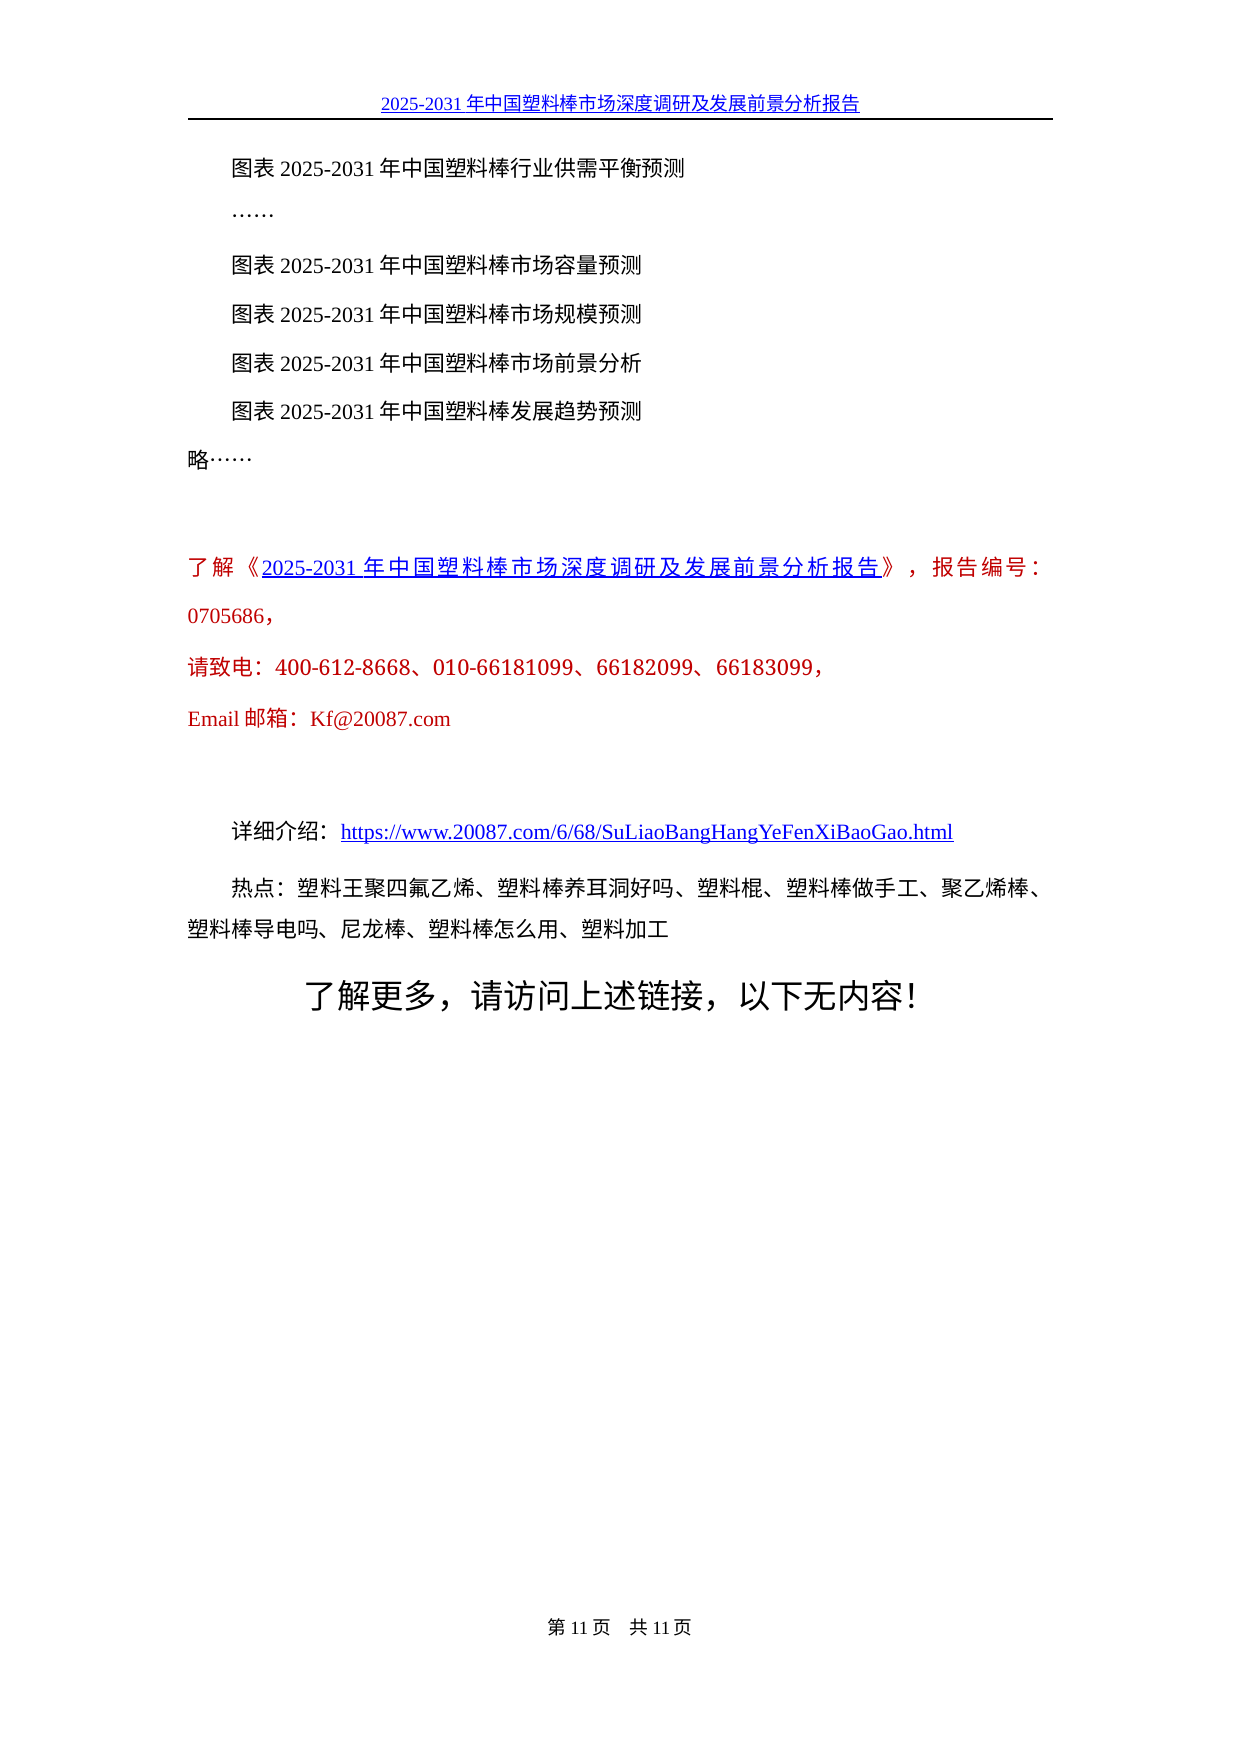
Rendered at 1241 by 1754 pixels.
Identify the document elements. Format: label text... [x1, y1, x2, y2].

title 了解更多，请访问上述链接，以下无内容！ [187, 961, 1053, 1026]
text Email邮箱：Kf@20087.com [187, 701, 1053, 733]
text 请致电：400-612-8668、010-66181099、66182099、66183099， [187, 649, 1053, 682]
text 了解《2025-2031年中国塑料棒市场深度调研及发展前景分析报告》，报告编号：0705686， [187, 549, 1053, 630]
text 详细介绍：https://www.20087.com/6/68/SuLiaoBangHangYeFenXiBaoGao.html [187, 814, 1053, 846]
text 热点：塑料王聚四氟乙烯、塑料棒养耳洞好吗、塑料棍、塑料棒做手工、聚乙烯棒、塑料棒导电吗、尼龙棒、塑料棒怎么用、塑料加工 [187, 871, 1053, 944]
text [187, 150, 1053, 475]
